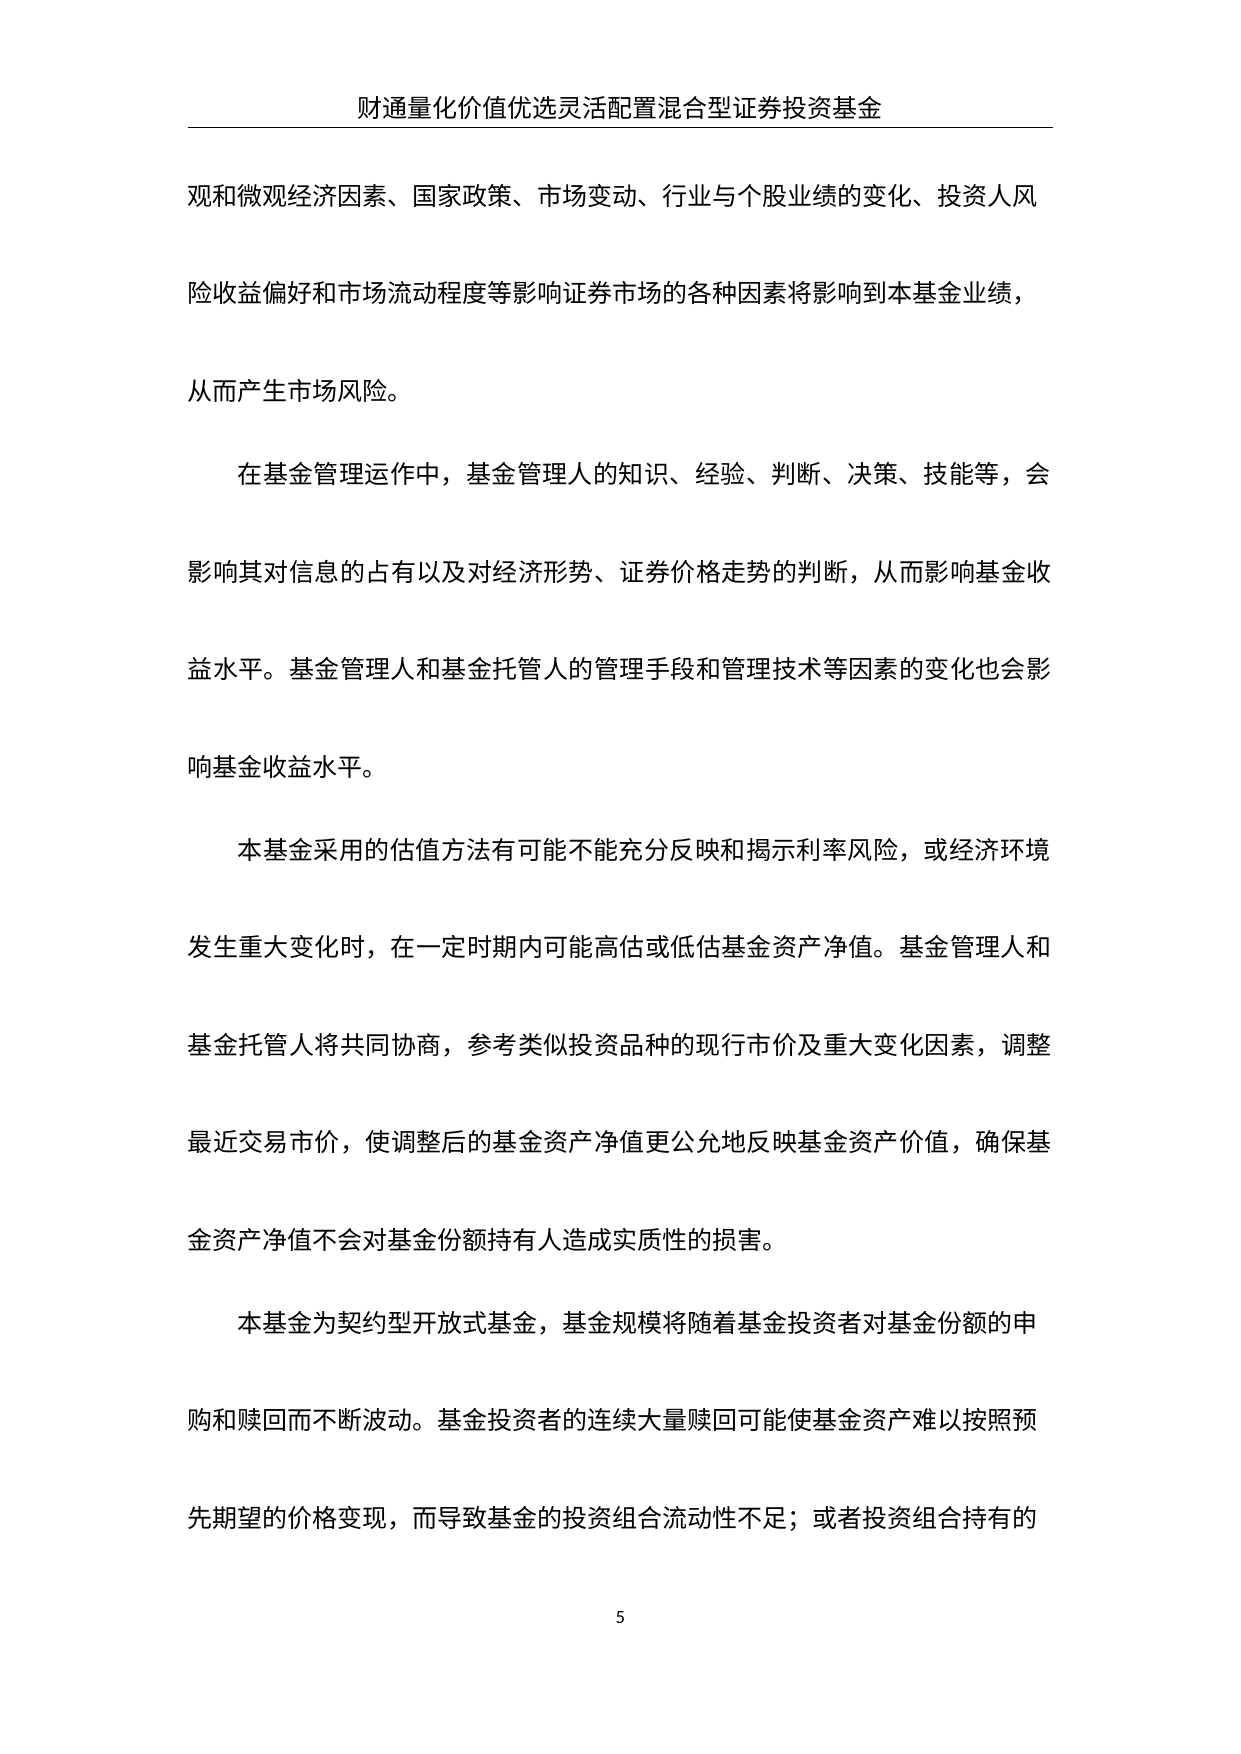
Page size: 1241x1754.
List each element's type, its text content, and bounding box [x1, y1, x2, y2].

text 本基金采用的估值方法有可能不能充分反映和揭示利率风险，或经济环境发生重大变化时，在一定时期内可能高估或低估基金资产净值。基金管理人和基金托管人将共同协商，参考类似投资品种的现行市价及重大变化因素，调整最近交易市价，使调整后的基金资产净值更公允地反映基金资产价值，确保基金资产净值不会对基金份额持有人造成实质性的损害。 [187, 816, 1053, 1271]
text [187, 162, 1053, 422]
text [187, 1289, 1053, 1549]
text 在基金管理运作中，基金管理人的知识、经验、判断、决策、技能等，会影响其对信息的占有以及对经济形势、证券价格走势的判断，从而影响基金收益水平。基金管理人和基金托管人的管理手段和管理技术等因素的变化也会影响基金收益水平。 [187, 440, 1053, 798]
